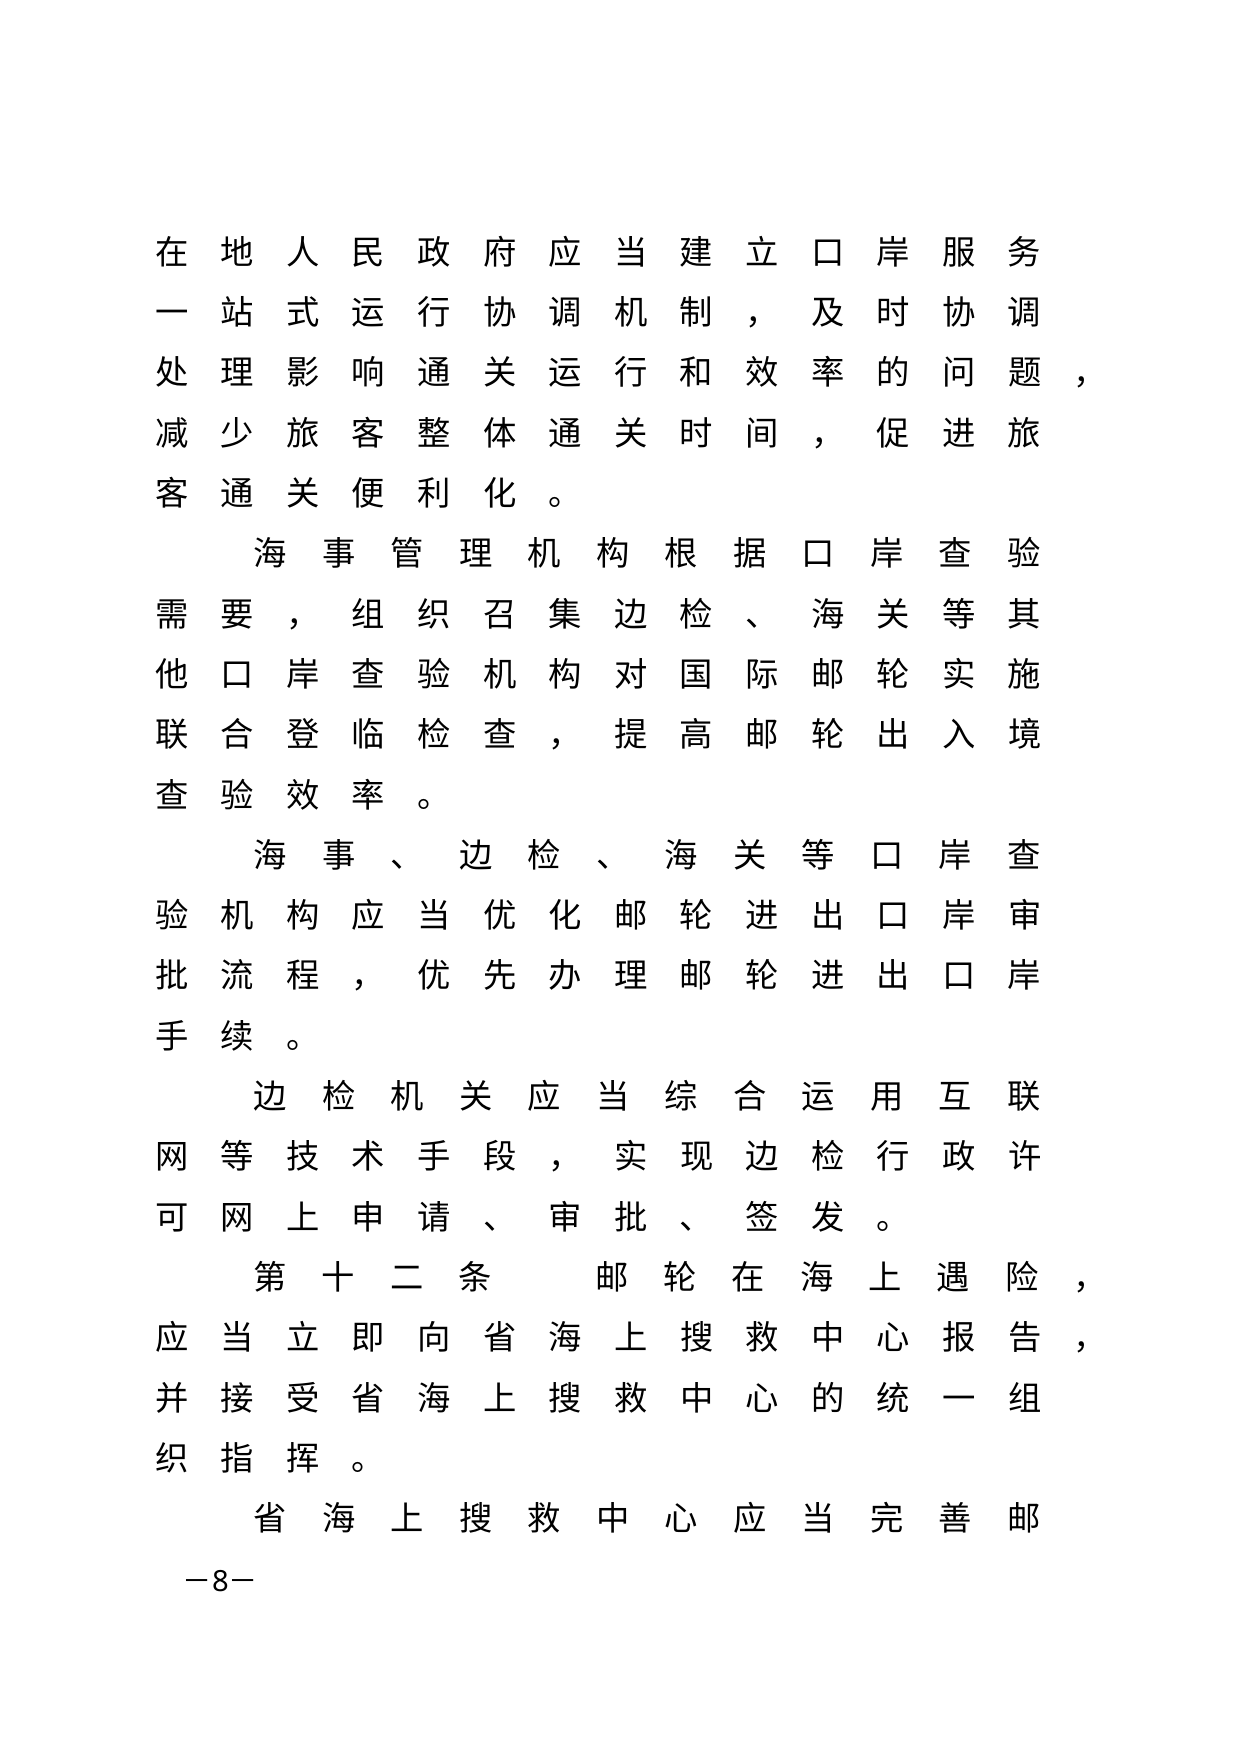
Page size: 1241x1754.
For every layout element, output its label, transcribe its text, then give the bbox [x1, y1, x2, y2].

text 海事管理机构根据口岸查验需要，组织召集边检、海关等其他口岸查验机构对国际邮轮实施联合登临检查，提高邮轮出入境查验效率。 [155, 521, 1073, 823]
text 海事、边检、海关等口岸查验机构应当优化邮轮进出口岸审批流程，优先办理邮轮进出口岸手续。 [155, 823, 1073, 1064]
text 省海上搜救中心应当完善邮轮大规模人命救助机制，加强搜救设施装备建设，提升救助能力。 [155, 1486, 1073, 1546]
text 边检机关应当综合运用互联网等技术手段，实现边检行政许可网上申请、审批、签发。 [155, 1064, 1073, 1245]
text 第十二条 邮轮在海上遇险，应当立即向省海上搜救中心报告，并接受省海上搜救中心的统一组织指挥。 [155, 1245, 1073, 1486]
text 第十一条 邮轮进出口岸所在地人民政府应当建立口岸服务一站式运行协调机制，及时协调处理影响通关运行和效率的问题，减少旅客整体通关时间，促进旅客通关便利化。 [155, 219, 1073, 521]
